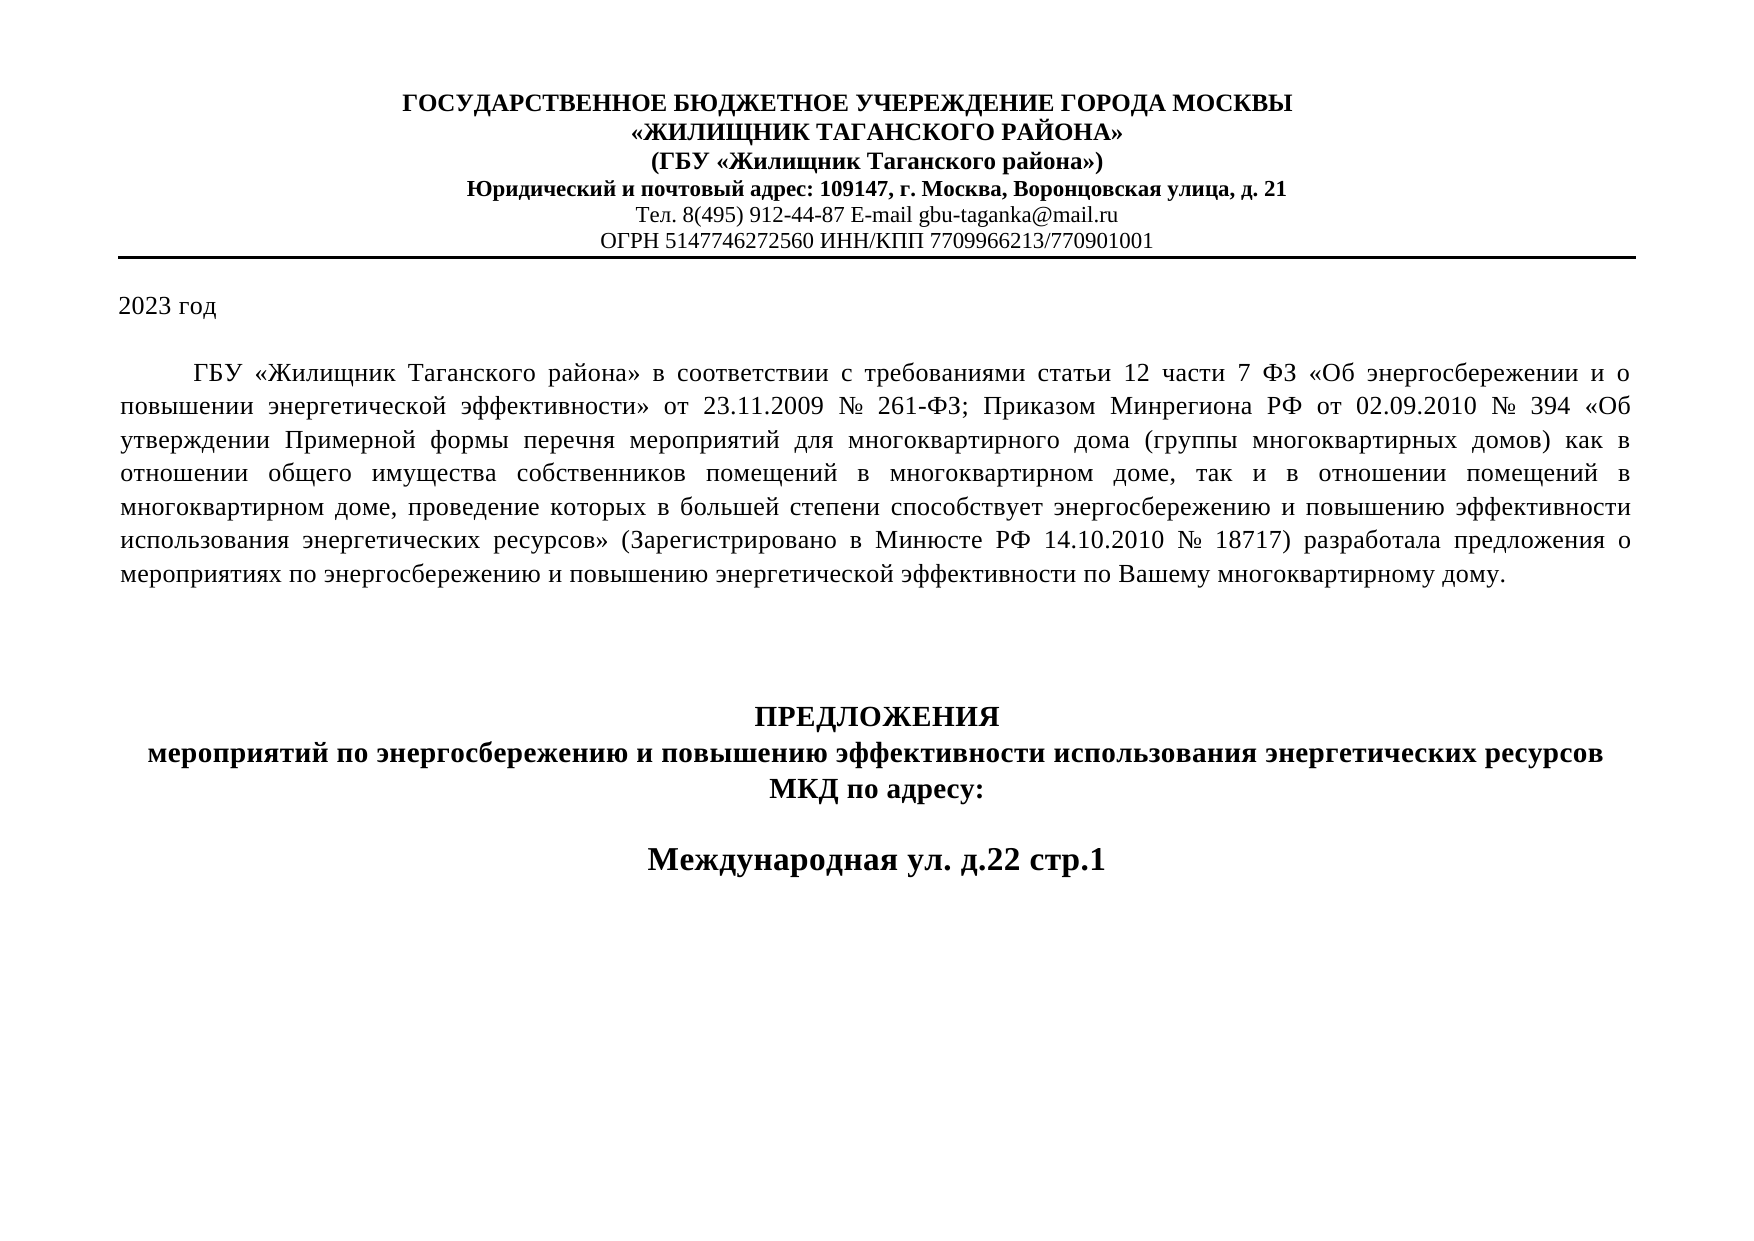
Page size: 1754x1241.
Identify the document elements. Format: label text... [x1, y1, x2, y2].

text 2023 год [118, 287, 1634, 321]
text Тел. 8(495) 912-44-87 E-mail gbu-taganka@mail.ru [118, 201, 1636, 227]
text ГОСУДАРСТВЕННОЕ БЮДЖЕТНОЕ УЧЕРЕЖДЕНИЕ ГОРОДА МОСКВЫ [59, 88, 1636, 117]
text мероприятий по энергосбережению и повышению эффективности использования энергетических ресурсов МКД по адресу: [118, 733, 1636, 806]
text ГБУ «Жилищник Таганского района» в соответствии с требованиями статьи 12 части 7 ФЗ «Об энергосбережении и о повышении энергетической эффективности» от 23.11.2009 № 261-ФЗ; Приказом Минрегиона РФ от 02.09.2010 № 394 «Об утверждении Примерной формы перечня мероприятий для многоквартирного дома (группы многоквартирных домов) как в отношении общего имущества собственников помещений в многоквартирном доме, так и в отношении помещений в многоквартирном доме, проведение которых в большей степени способствует энергосбережению и повышению эффективности использования энергетических ресурсов» (Зарегистрировано в Минюсте РФ 14.10.2010 № 18717) разработала предложения о мероприятиях по энергосбережению и повышению энергетической эффективности по Вашему многоквартирному дому. [120, 354, 1634, 589]
text Юридический и почтовый адрес: 109147, г. Москва, Воронцовская улица, д. 21 [118, 175, 1636, 201]
text (ГБУ «Жилищник Таганского района») [118, 146, 1636, 175]
text Международная ул. д.22 стр.1 [118, 842, 1636, 878]
text ОГРН 5147746272560 ИНН/КПП 7709966213/770901001 [118, 227, 1636, 256]
text «ЖИЛИЩНИК ТАГАНСКОГО РАЙОНА» [118, 117, 1636, 146]
text ПРЕДЛОЖЕНИЯ [118, 697, 1636, 733]
